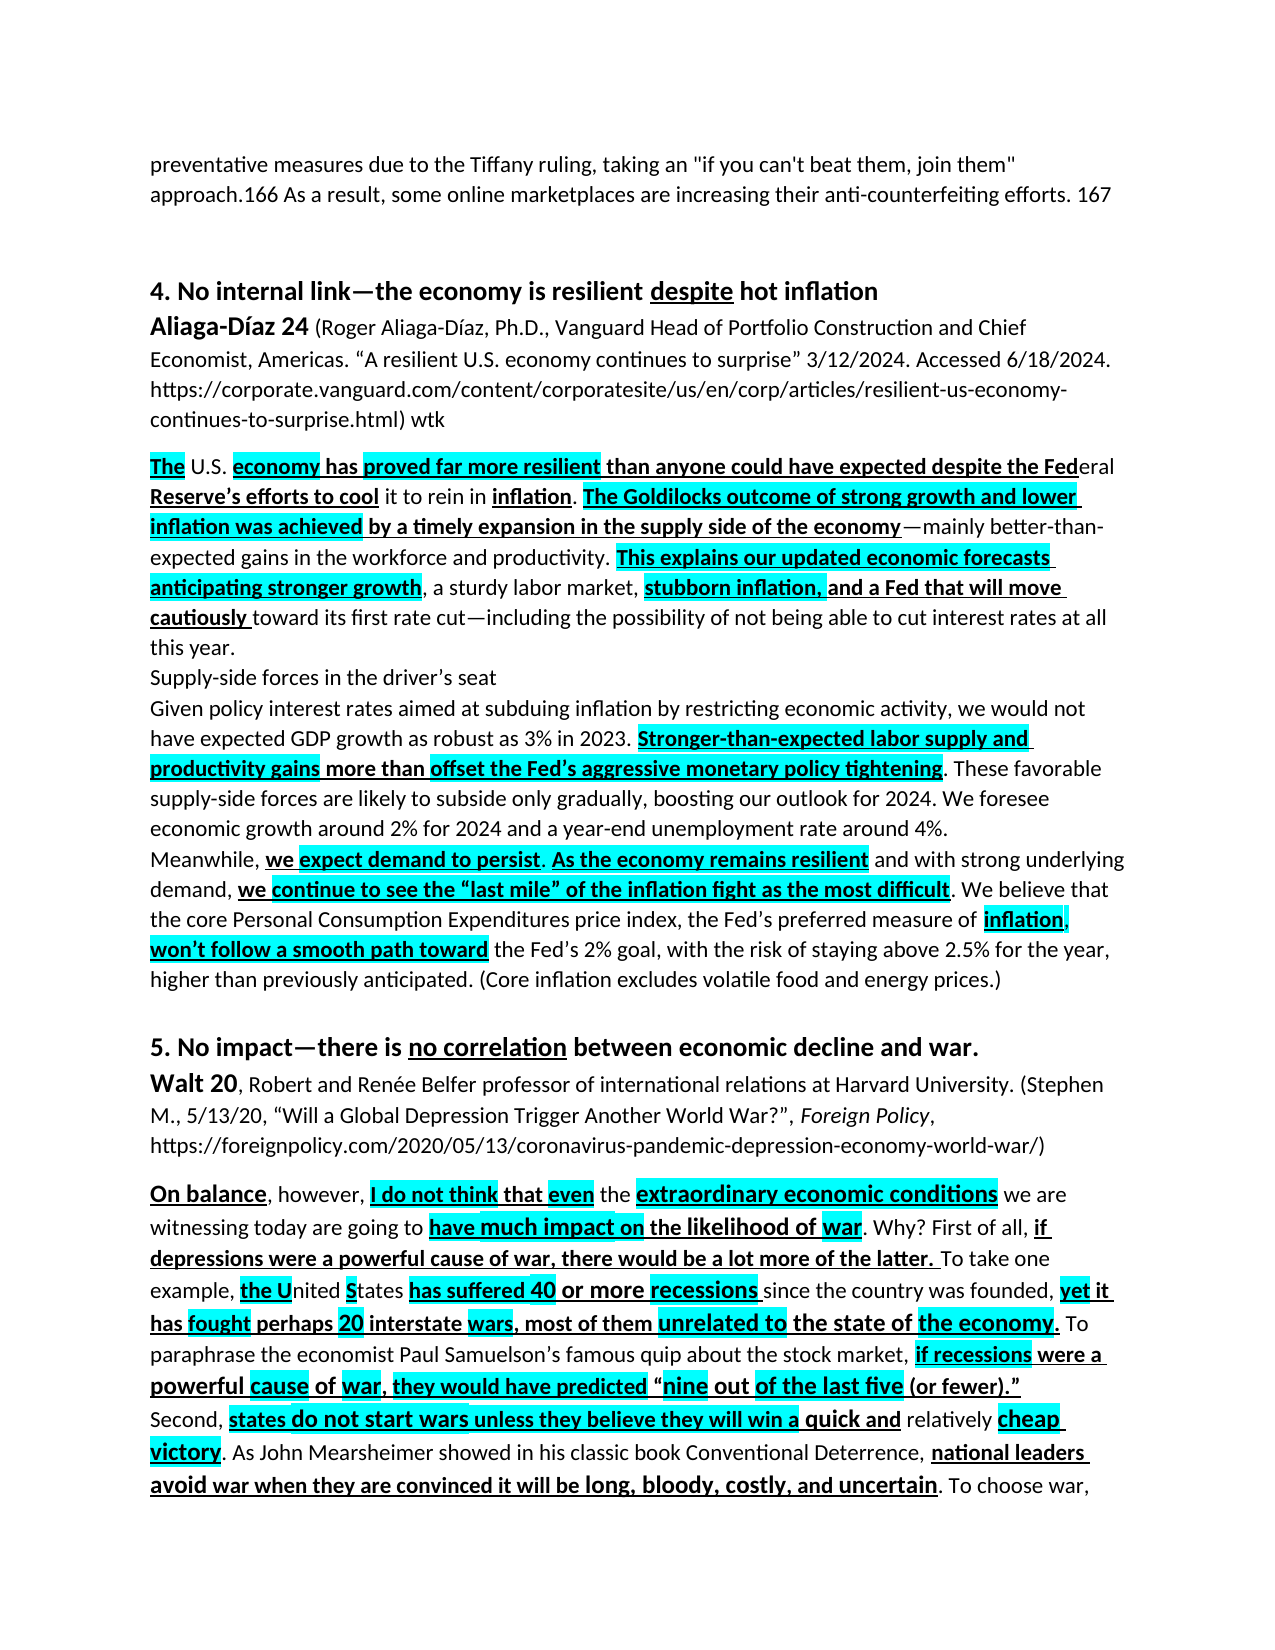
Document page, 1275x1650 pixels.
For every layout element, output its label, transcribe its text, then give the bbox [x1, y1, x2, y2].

text Supply-side forces in the driver’s seat [150, 663, 1125, 692]
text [150, 1178, 1125, 1499]
subtitle 4. No internal link—the economy is resilient despite hot inflation [150, 274, 1125, 307]
subtitle 5. No impact—there is no correlation between economic decline and war. [150, 1030, 1125, 1063]
text Meanwhile, we expect demand to persist. As the economy remains resilient and with strong underlying demand, we continue to see the “last mile” of the inflation fight as the most difficult. We believe that the core Personal Consumption Expenditures price index, the Fed’s preferred measure of inflation, won’t follow a smooth path toward the Fed’s 2% goal, with the risk of staying above 2.5% for the year, higher than previously anticipated. (Core inflation excludes volatile food and energy prices.) [150, 845, 1125, 994]
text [150, 150, 1125, 208]
text Aliaga-Díaz 24 (Roger Aliaga-Díaz, Ph.D., Vanguard Head of Portfolio Construction and Chief Economist, Americas. “A resilient U.S. economy continues to surprise” 3/12/2024. Accessed 6/18/2024. https://corporate.vanguard.com/content/corporatesite/us/en/corp/articles/resilient-us-economy-continues-to-surprise.html) wtk [150, 309, 1125, 433]
text Walt 20, Robert and Renée Belfer professor of international relations at Harvard University. (Stephen M., 5/13/20, “Will a Global Depression Trigger Another World War?”, Foreign Policy, https://foreignpolicy.com/2020/05/13/coronavirus-pandemic-depression-economy-world-war/) [150, 1066, 1125, 1159]
text The U.S. economy has proved far more resilient than anyone could have expected despite the Federal Reserve’s efforts to cool it to rein in inflation. The Goldilocks outcome of strong growth and lower inflation was achieved by a timely expansion in the supply side of the economy—mainly better-than-expected gains in the workforce and productivity. This explains our updated economic forecasts anticipating stronger growth, a sturdy labor market, stubborn inflation, and a Fed that will move cautiously toward its first rate cut—including the possibility of not being able to cut interest rates at all this year. [150, 452, 1125, 661]
text Given policy interest rates aimed at subduing inflation by restricting economic activity, we would not have expected GDP growth as robust as 3% in 2023. Stronger-than-expected labor supply and productivity gains more than offset the Fed’s aggressive monetary policy tightening. These favorable supply-side forces are likely to subside only gradually, boosting our outlook for 2024. We foresee economic growth around 2% for 2024 and a year-end unemployment rate around 4%. [150, 694, 1125, 843]
